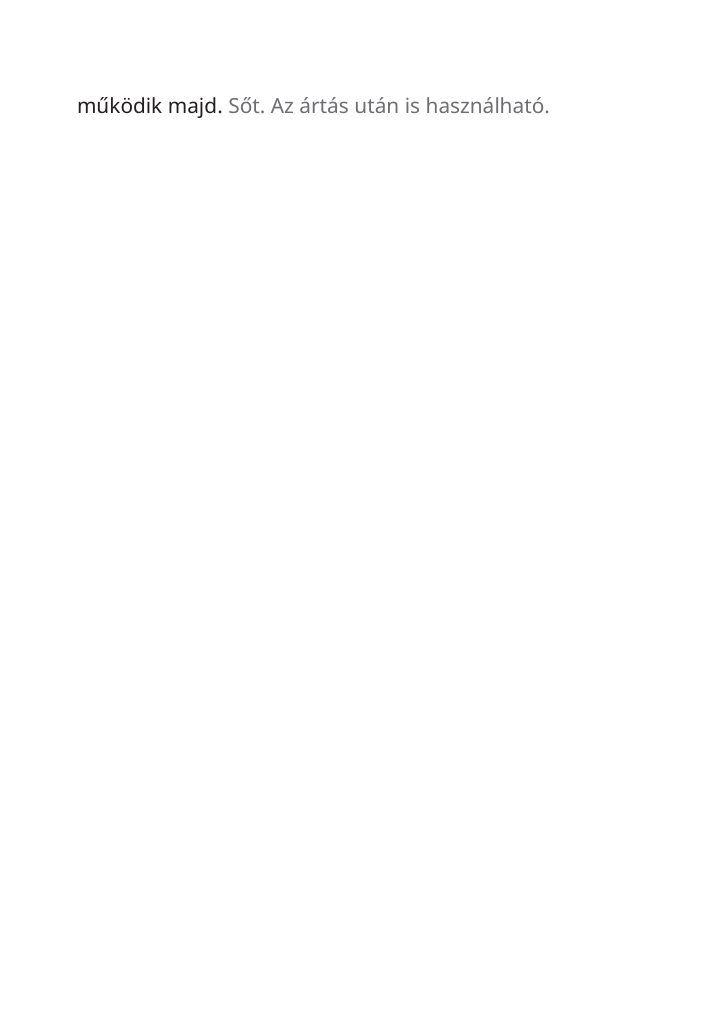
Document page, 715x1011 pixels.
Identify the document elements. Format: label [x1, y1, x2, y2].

text [77, 92, 613, 119]
